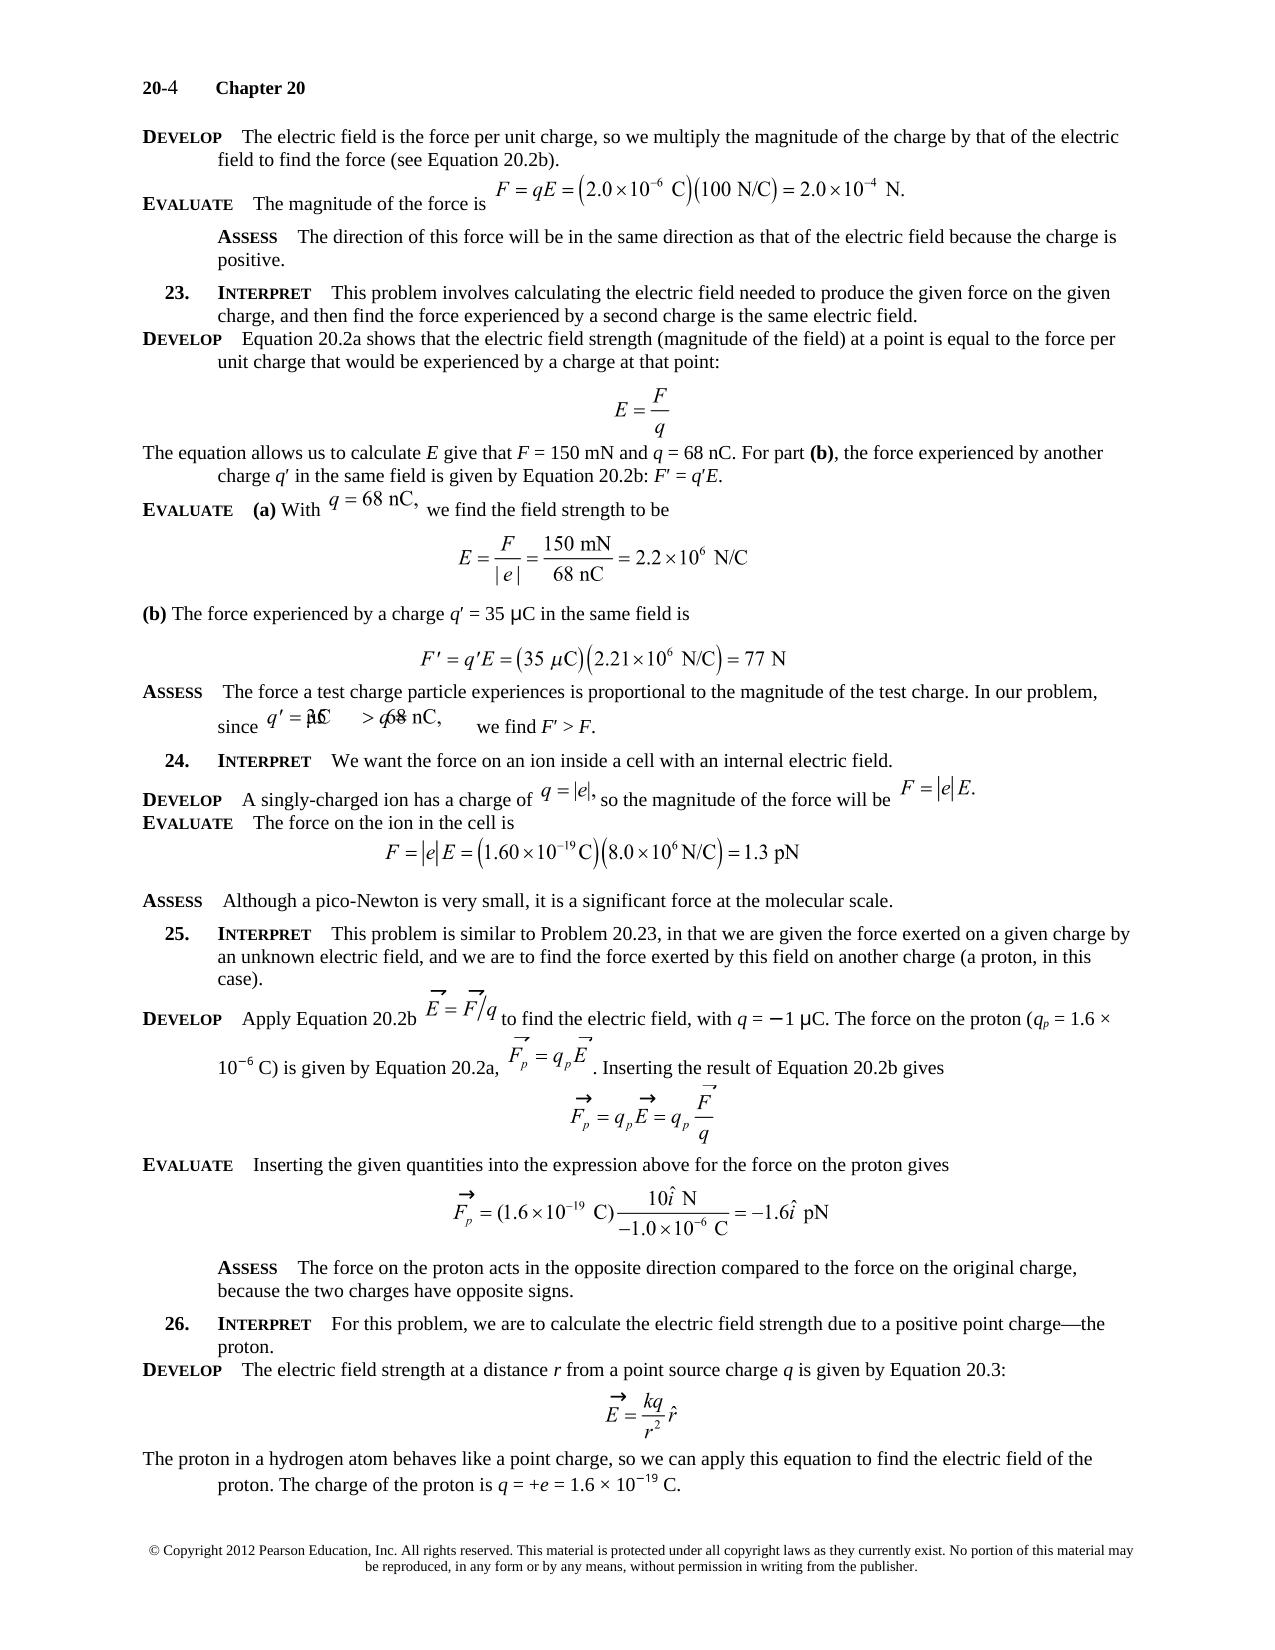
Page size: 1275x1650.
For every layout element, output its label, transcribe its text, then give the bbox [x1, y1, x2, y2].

picture [454, 528, 753, 592]
text Assess The direction of this force will be in the same direction as that of the electric field because the charge is positive. [217, 225, 1140, 271]
picture [325, 486, 422, 516]
text 26. Interpret For this problem, we are to calculate the electric field strength due to a positive point charge—the proton. [142, 1312, 1140, 1358]
text 25. Interpret This problem is similar to Problem 20.23, in that we are given the force exerted on a given charge by an unknown electric field, and we are to find the force exerted by this field on another charge (a proton, in this case). [142, 922, 1140, 990]
picture [491, 170, 909, 211]
text (b) The force experienced by a charge q′ = 35 μC in the same field is [142, 591, 1140, 632]
text Evaluate (a) With we find the field strength to be [142, 487, 1140, 520]
text Evaluate Inserting the given quantities into the expression above for the force on the proton gives [142, 1153, 1140, 1176]
text Assess The force a test charge particle experiences is proportional to the magnitude of the test charge. In our problem, since we find F′ > F. [142, 680, 1140, 738]
picture [449, 1181, 833, 1246]
picture [896, 771, 980, 807]
picture [537, 775, 601, 807]
text Develop A singly-charged ion has a charge of so the magnitude of the force will be [142, 771, 1140, 811]
picture [381, 833, 804, 874]
text Develop Apply Equation 20.2b to find the electric field, with q = −1 μC. The force on the proton (qp = 1.6 × 10−6 C) is given by Equation 20.2a, . Inserting the result of Equation 20.2b gives [142, 990, 1140, 1080]
picture [263, 702, 472, 734]
picture [422, 990, 502, 1026]
text The equation allows us to calculate E give that F = 150 mN and q = 68 nC. For part (b), the force experienced by another charge q′ in the same field is given by Equation 20.2b: F′ = q′E. [142, 441, 1140, 487]
text Develop The electric field is the force per unit charge, so we multiply the magnitude of the charge by that of the electric field to find the force (see Equation 20.2b). [142, 125, 1140, 171]
picture [416, 640, 792, 680]
text Evaluate The force on the ion in the cell is [142, 811, 1140, 834]
text 23. Interpret This problem involves calculating the electric field needed to produce the given force on the given charge, and then find the force experienced by a second charge is the same electric field. [142, 281, 1140, 327]
picture [610, 380, 673, 442]
picture [504, 1037, 593, 1075]
picture [566, 1085, 717, 1148]
text The proton in a hydrogen atom behaves like a point charge, so we can apply this equation to find the electric field of the proton. The charge of the proton is q = +e = 1.6 × 10−19 C. [142, 1447, 1140, 1497]
text 24. Interpret We want the force on an ion inside a cell with an internal electric field. [142, 748, 1140, 771]
picture [601, 1386, 681, 1443]
text Develop The electric field strength at a distance r from a point source charge q is given by Equation 20.3: [142, 1358, 1140, 1381]
text Assess The force on the proton acts in the opposite direction compared to the force on the original charge, because the two charges have opposite signs. [217, 1256, 1140, 1302]
text Assess Although a pico-Newton is very small, it is a significant force at the molecular scale. [142, 888, 1140, 911]
